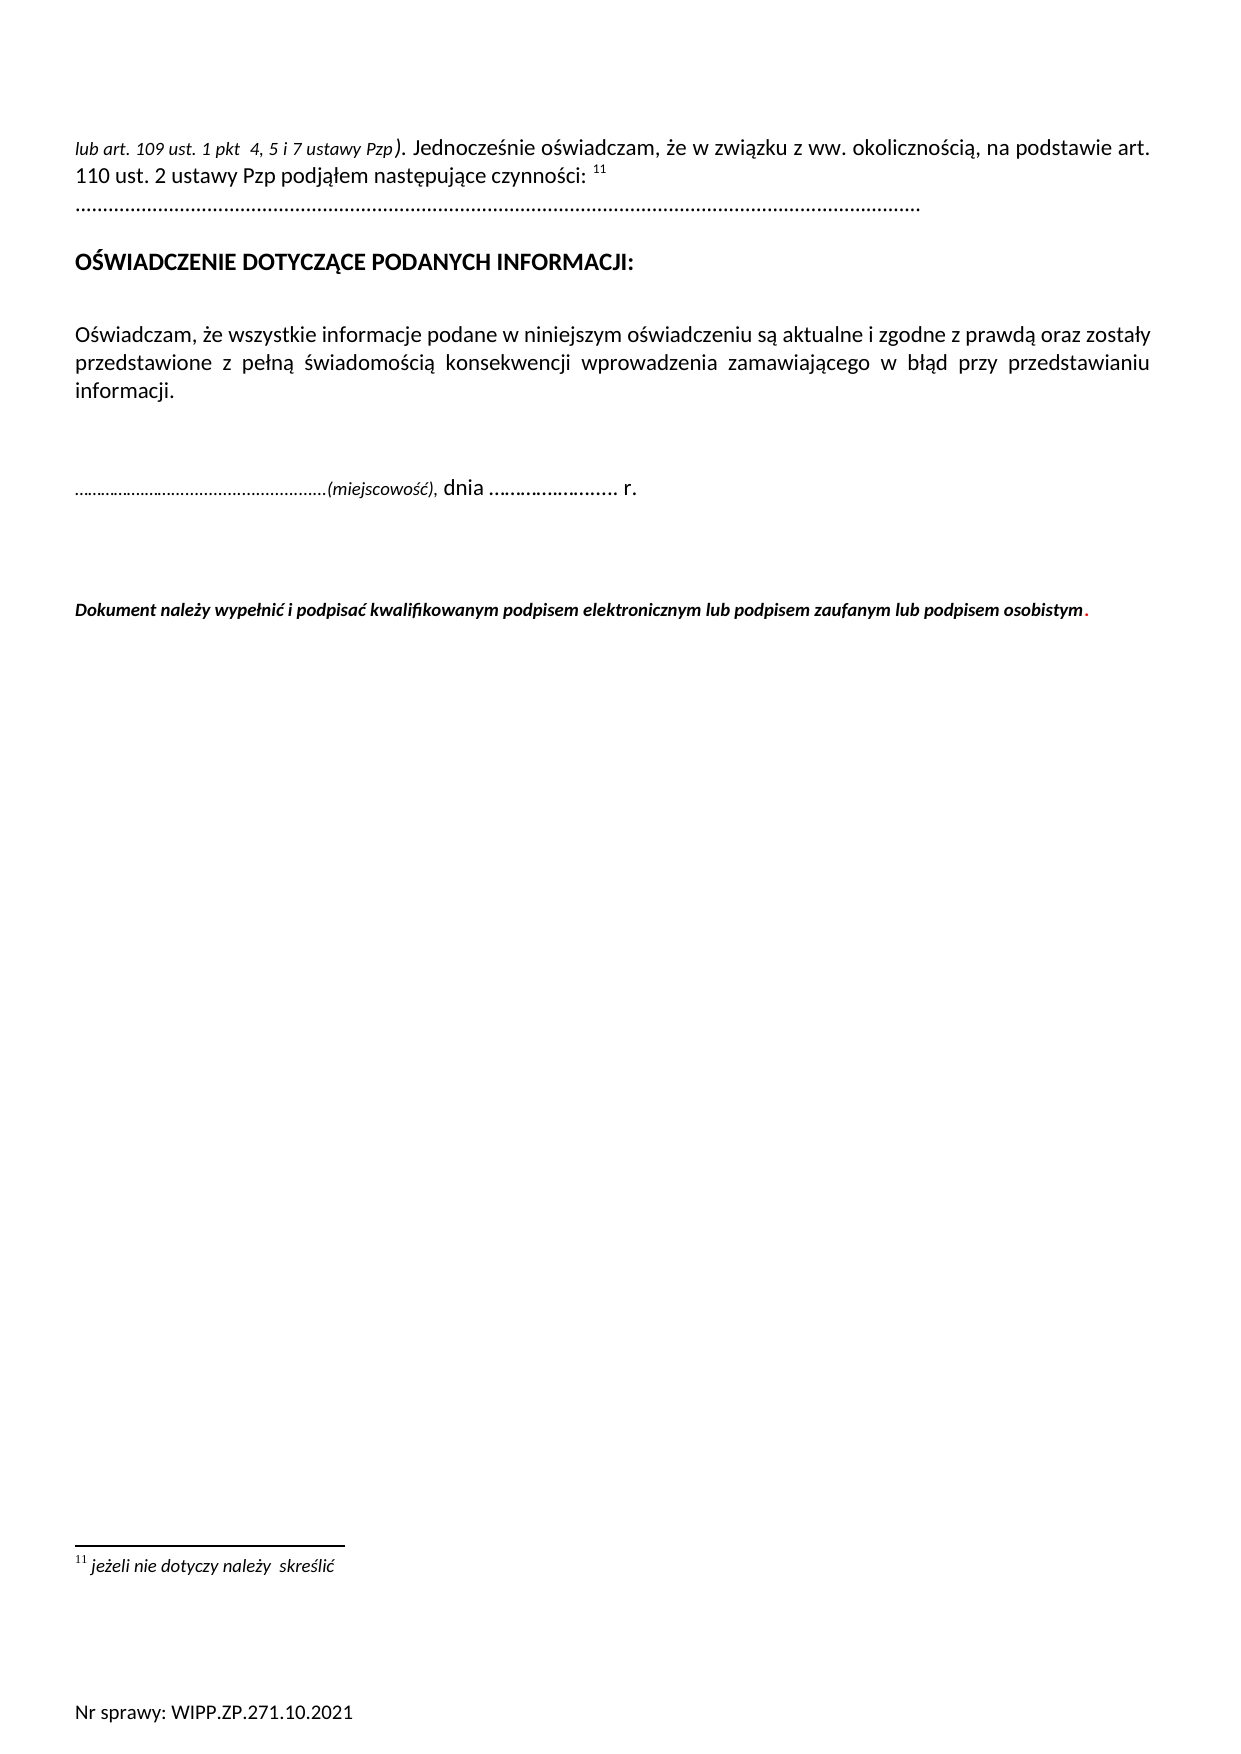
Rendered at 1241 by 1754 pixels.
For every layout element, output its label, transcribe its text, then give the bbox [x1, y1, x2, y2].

text OŚWIADCZENIE DOTYCZĄCE PODANYCH INFORMACJI: [75, 246, 1152, 276]
text Oświadczam, że wszystkie informacje podane w niniejszym oświadczeniu są aktualne i zgodne z prawdą oraz zostały przedstawione z pełną świadomością konsekwencji wprowadzenia zamawiającego w błąd przy przedstawianiu informacji. [75, 320, 1152, 404]
text ………………………………………………………………………………………………………………………………………. [75, 189, 1152, 217]
text …………….…….................................(miejscowość), dnia ………….……..... r. [75, 473, 1152, 501]
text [75, 133, 1152, 189]
text Dokument należy wypełnić i podpisać kwalifikowanym podpisem elektronicznym lub podpisem zaufanym lub podpisem osobistym. [75, 598, 1152, 621]
